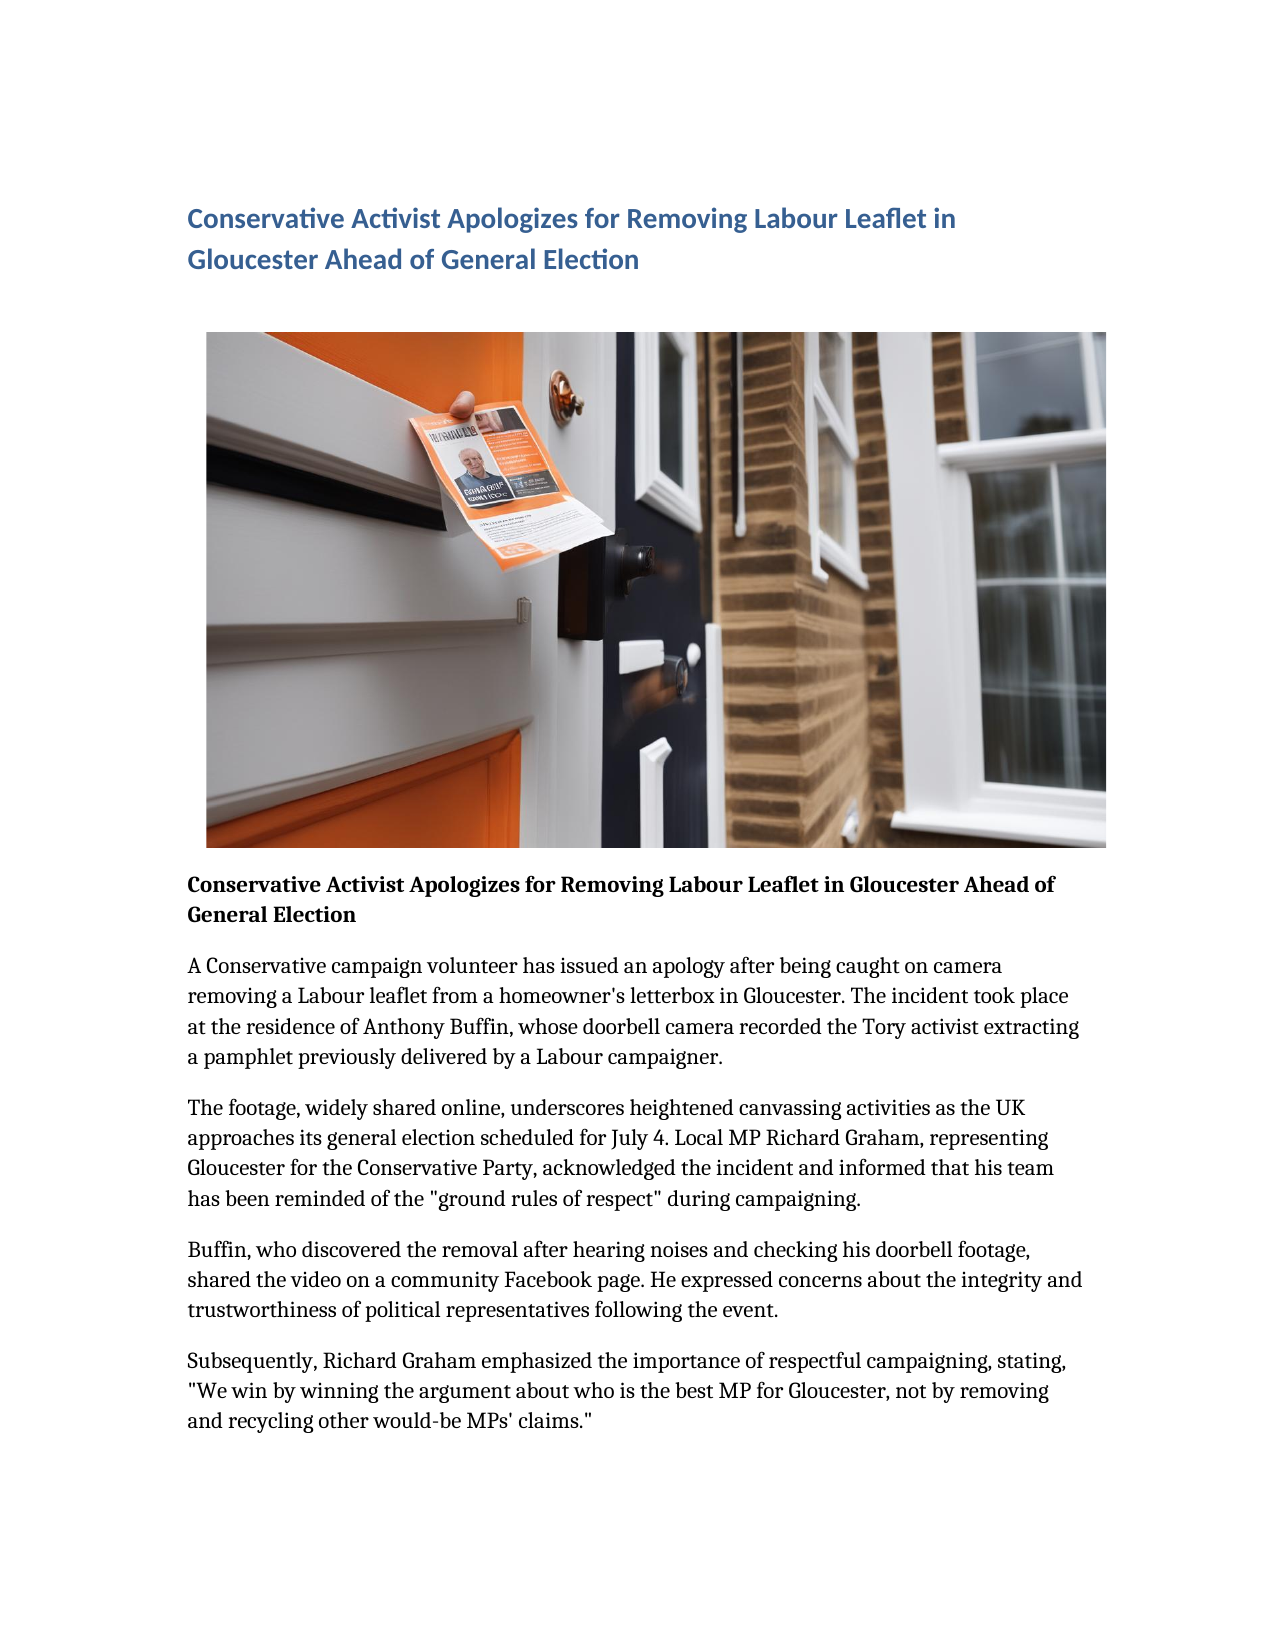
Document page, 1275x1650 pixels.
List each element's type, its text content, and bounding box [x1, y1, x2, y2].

text A Conservative campaign volunteer has issued an apology after being caught on camera removing a Labour leaflet from a homeowner's letterbox in Gloucester. The incident took place at the residence of Anthony Buffin, whose doorbell camera recorded the Tory activist extracting a pamphlet previously delivered by a Labour campaigner. [187, 953, 1087, 1070]
text Conservative Activist Apologizes for Removing Labour Leaflet in Gloucester Ahead of General Election [187, 872, 1087, 928]
text The footage, widely shared online, underscores heightened canvassing activities as the UK approaches its general election scheduled for July 4. Local MP Richard Graham, representing Gloucester for the Conservative Party, acknowledged the incident and informed that his team has been reminded of the "ground rules of respect" during campaigning. [187, 1095, 1087, 1212]
text Buffin, who discovered the removal after hearing noises and checking his doorbell footage, shared the video on a community Facebook page. He expressed concerns about the integrity and trustworthiness of political representatives following the event. [187, 1236, 1087, 1323]
text Subsequently, Richard Graham emphasized the importance of respectful campaigning, stating, "We win by winning the argument about who is the best MP for Gloucester, not by removing and recycling other would-be MPs' claims." [187, 1348, 1087, 1435]
subtitle Conservative Activist Apologizes for Removing Labour Leaflet in Gloucester Ahead of General Election [187, 200, 1087, 277]
picture [206, 332, 1107, 848]
